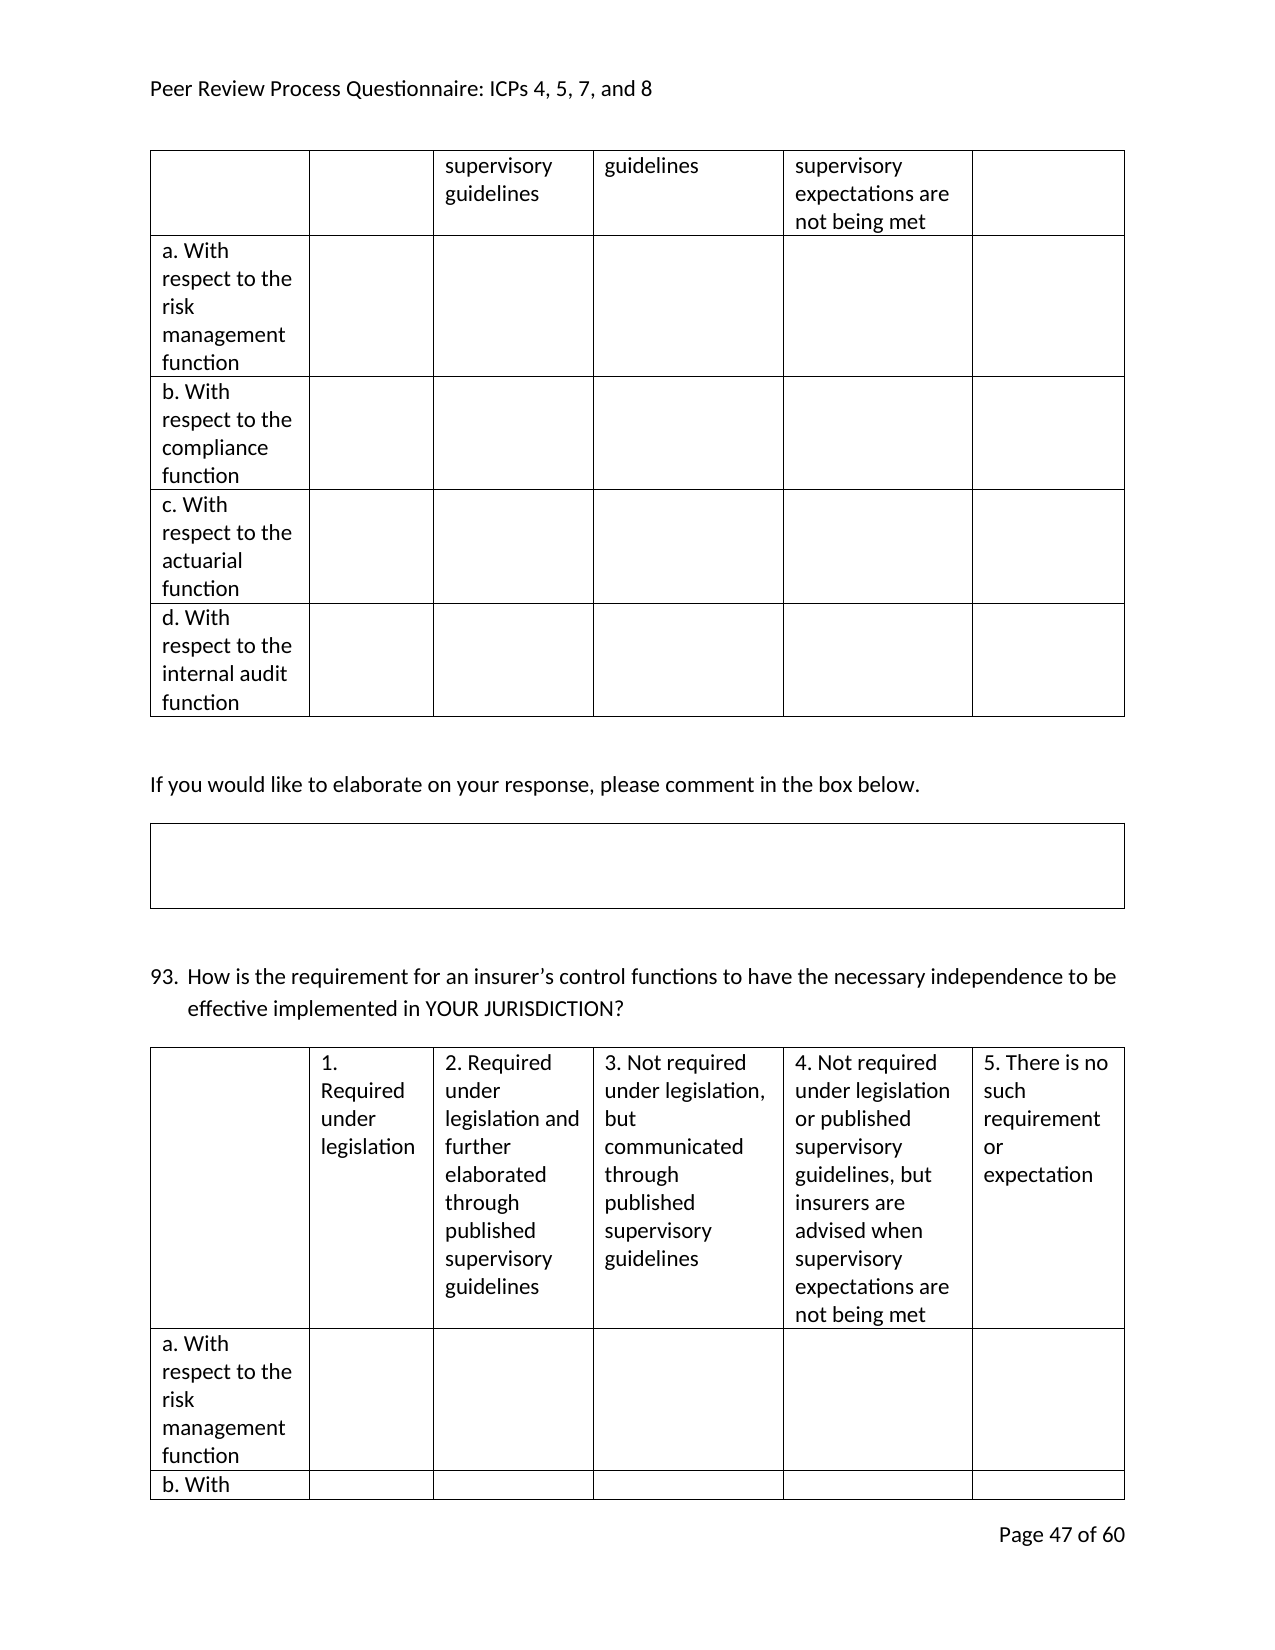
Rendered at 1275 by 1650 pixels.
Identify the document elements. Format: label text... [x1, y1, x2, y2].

table_cell [973, 604, 1124, 716]
table_cell [434, 604, 593, 716]
table_cell [784, 490, 972, 602]
table_header 3. Not required under legislation, but communicated through published supervisory guidelines [594, 1048, 783, 1328]
table_cell [594, 490, 783, 602]
table_cell [784, 604, 972, 716]
table_header 4. Not required under legislation or published supervisory guidelines, but insurers are advised when supervisory expectations are not being met [784, 1048, 972, 1328]
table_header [310, 151, 433, 235]
table_cell [594, 236, 783, 376]
table_header 5. There is no such requirement or expectation [973, 1048, 1124, 1328]
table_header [784, 151, 972, 235]
table_cell [310, 1471, 433, 1498]
table_cell [784, 236, 972, 376]
table_header 1. Required under legislation [310, 1048, 433, 1328]
table_cell a. With respect to the risk management function [151, 1329, 309, 1469]
table_cell [594, 1471, 783, 1498]
table_cell [973, 236, 1124, 376]
table_cell [434, 490, 593, 602]
table_cell [973, 1329, 1124, 1469]
table_cell [434, 236, 593, 376]
table_cell [973, 377, 1124, 489]
table_cell [594, 1329, 783, 1469]
table_cell d. With respect to the internal audit function [151, 604, 309, 716]
table_cell [434, 1329, 593, 1469]
table_cell [784, 1471, 972, 1498]
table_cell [151, 1471, 309, 1498]
table_cell [434, 377, 593, 489]
table_cell [594, 604, 783, 716]
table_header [434, 151, 593, 235]
table_cell [434, 1471, 593, 1498]
table_cell c. With respect to the actuarial function [151, 490, 309, 602]
table_header [151, 1048, 309, 1328]
text If you would like to elaborate on your response, please comment in the box below. [150, 770, 1125, 798]
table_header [594, 151, 783, 235]
table_cell [784, 377, 972, 489]
table_cell b. With respect to the compliance function [151, 377, 309, 489]
table_header 2. Required under legislation and further elaborated through published supervisory guidelines [434, 1048, 593, 1328]
table_cell [310, 490, 433, 602]
table_cell [594, 377, 783, 489]
table_cell [784, 1329, 972, 1469]
table_header [151, 151, 309, 235]
table_cell [973, 490, 1124, 602]
list How is the requirement for an insurer’s control functions to have the necessary independence to be effective implemented in YOUR JURISDICTION? [150, 962, 1125, 1022]
table_cell [310, 236, 433, 376]
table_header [973, 151, 1124, 235]
table_cell [310, 377, 433, 489]
table_header [151, 824, 1124, 908]
table_cell a. With respect to the risk management function [151, 236, 309, 376]
table_cell [310, 1329, 433, 1469]
table_cell [973, 1471, 1124, 1498]
table_cell [310, 604, 433, 716]
